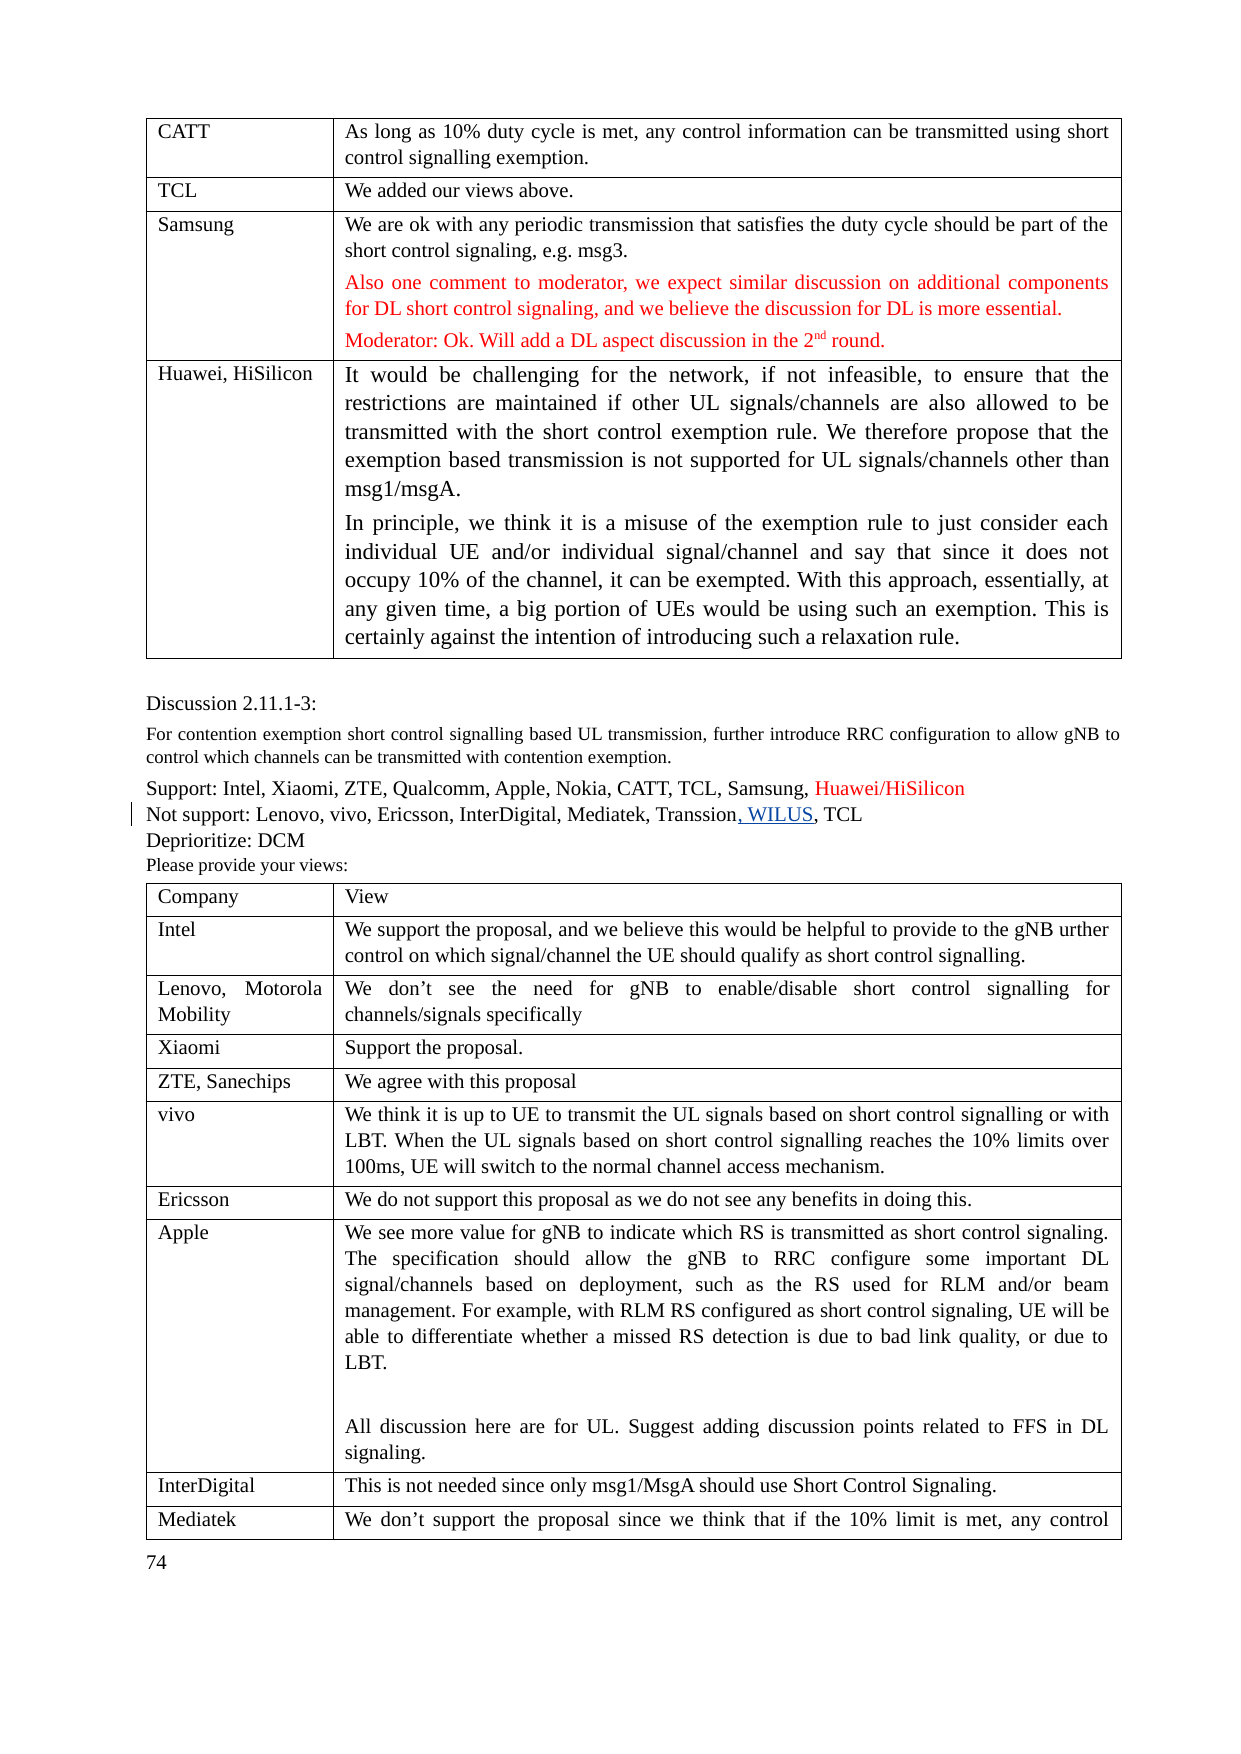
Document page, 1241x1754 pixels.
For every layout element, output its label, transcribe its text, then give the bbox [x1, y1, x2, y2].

table_cell Intel [147, 917, 333, 975]
table_cell Mediatek [147, 1507, 333, 1539]
table_cell This is not needed since only msg1/MsgA should use Short Control Signaling. [334, 1473, 1121, 1506]
table_cell CATT [147, 119, 333, 177]
table_cell TCL [147, 178, 333, 211]
table_cell InterDigital [147, 1473, 333, 1506]
table_cell Apple [147, 1220, 333, 1472]
table_cell We see more value for gNB to indicate which RS is transmitted as short control signaling. The specification should allow the gNB to RRC configure some important DL signal/channels based on deployment, such as the RS used for RLM and/or beam management. For example, with RLM RS configured as short control signaling, UE will be able to differentiate whether a missed RS detection is due to bad link quality, or due to LBT. All discussion here are for UL. Suggest adding discussion points related to FFS in DL signaling. [334, 1220, 1121, 1472]
text Discussion 2.11.1-3: [146, 691, 1122, 715]
table_cell We do not support this proposal as we do not see any benefits in doing this. [334, 1187, 1121, 1219]
table_cell Xiaomi [147, 1035, 333, 1067]
table_cell We think it is up to UE to transmit the UL signals based on short control signalling or with LBT. When the UL signals based on short control signalling reaches the 10% limits over 100ms, UE will switch to the normal channel access mechanism. [334, 1102, 1121, 1186]
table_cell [334, 1507, 1121, 1539]
table_cell We agree with this proposal [334, 1069, 1121, 1101]
table_cell Huawei, HiSilicon [147, 361, 333, 658]
text Please provide your views: [146, 854, 1122, 875]
table_cell We support the proposal, and we believe this would be helpful to provide to the gNB urther control on which signal/channel the UE should qualify as short control signalling. [334, 917, 1121, 975]
text For contention exemption short control signalling based UL transmission, further introduce RRC configuration to allow gNB to control which channels can be transmitted with contention exemption. [146, 723, 1122, 768]
table_header View [334, 884, 1121, 916]
table_cell Lenovo, Motorola Mobility [147, 976, 333, 1034]
table_header Company [147, 884, 333, 916]
text Support: Intel, Xiaomi, ZTE, Qualcomm, Apple, Nokia, CATT, TCL, Samsung, Huawei/HiSilicon [146, 776, 1122, 800]
table_cell We added our views above. [334, 178, 1121, 211]
text Deprioritize: DCM [146, 828, 1122, 852]
table_cell vivo [147, 1102, 333, 1186]
table_cell Ericsson [147, 1187, 333, 1219]
table_cell We don’t see the need for gNB to enable/disable short control signalling for channels/signals specifically [334, 976, 1121, 1034]
table_cell Support the proposal. [334, 1035, 1121, 1067]
table_cell ZTE, Sanechips [147, 1069, 333, 1101]
text Not support: Lenovo, vivo, Ericsson, InterDigital, Mediatek, Transsion, TCL [146, 802, 1122, 826]
table_cell As long as 10% duty cycle is met, any control information can be transmitted using short control signalling exemption. [334, 119, 1121, 177]
table_cell It would be challenging for the network, if not infeasible, to ensure that the restrictions are maintained if other UL signals/channels are also allowed to be transmitted with the short control exemption rule. We therefore propose that the exemption based transmission is not supported for UL signals/channels other than msg1/msgA. In principle, we think it is a misuse of the exemption rule to just consider each individual UE and/or individual signal/channel and say that since it does not occupy 10% of the channel, it can be exempted. With this approach, essentially, at any given time, a big portion of UEs would be using such an exemption. This is certainly against the intention of introducing such a relaxation rule. [334, 361, 1121, 658]
table_cell We are ok with any periodic transmission that satisfies the duty cycle should be part of the short control signaling, e.g. msg3. Also one comment to moderator, we expect similar discussion on additional components for DL short control signaling, and we believe the discussion for DL is more essential. Moderator: Ok. Will add a DL aspect discussion in the 2nd round. [334, 212, 1121, 360]
table_cell Samsung [147, 212, 333, 360]
